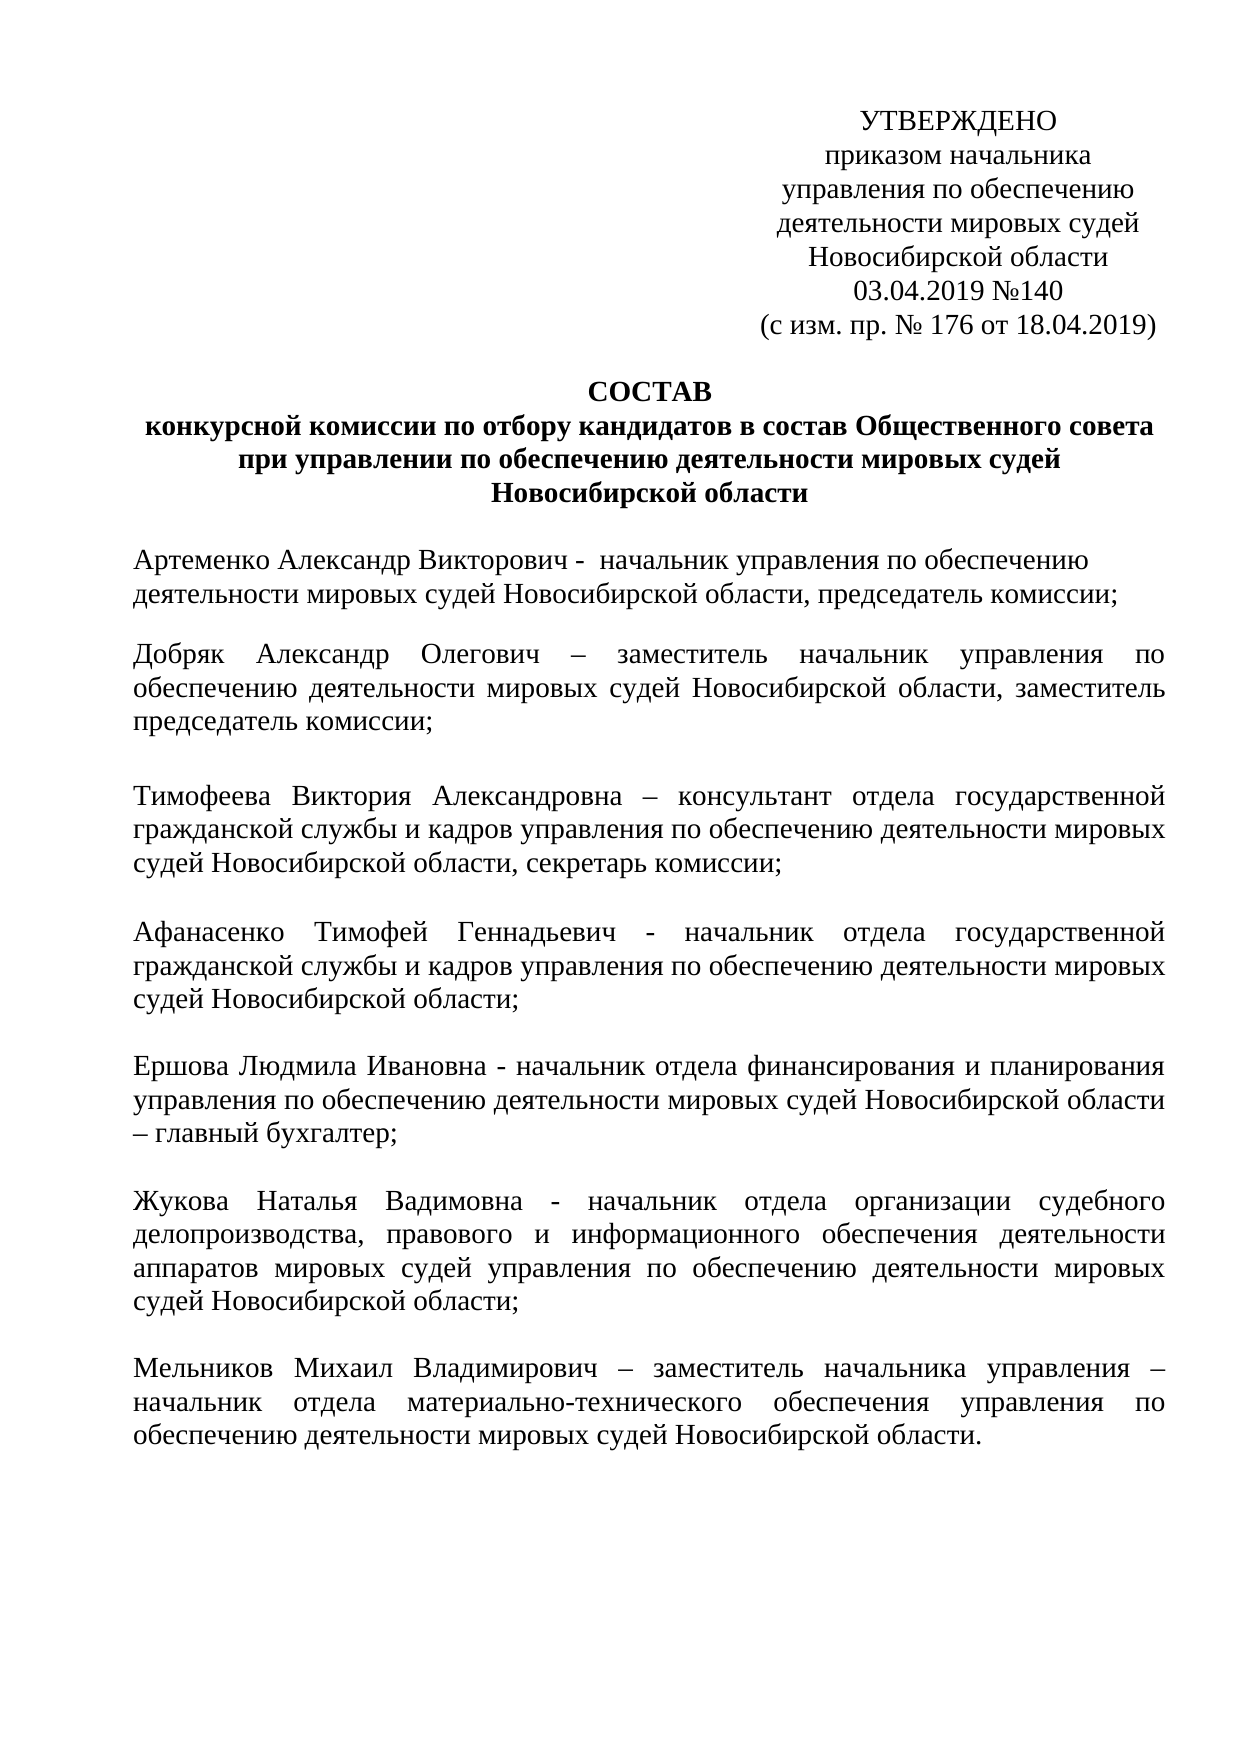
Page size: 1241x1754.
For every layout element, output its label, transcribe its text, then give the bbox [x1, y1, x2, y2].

text УТВЕРЖДЕНО [753, 103, 1163, 137]
text 03.04.2019 №140 [753, 273, 1163, 307]
text Мельников Михаил Владимирович – заместитель начальника управления –начальник отдела материально-технического обеспечения управления по обеспечению деятельности мировых судей Новосибирской области. [133, 1350, 1166, 1451]
text Афанасенко Тимофей Геннадьевич - начальник отдела государственной гражданской службы и кадров управления по обеспечению деятельности мировых судей Новосибирской области; [133, 914, 1166, 1015]
text Ершова Людмила Ивановна - начальник отдела финансирования и планирования управления по обеспечению деятельности мировых судей Новосибирской области – главный бухгалтер; [133, 1048, 1166, 1149]
text конкурсной комиссии по отбору кандидатов в состав Общественного совета при управлении по обеспечению деятельности мировых судей [133, 409, 1166, 476]
text Жукова Наталья Вадимовна - начальник отдела организации судебного делопроизводства, правового и информационного обеспечения деятельности аппаратов мировых судей управления по обеспечению деятельности мировых судей Новосибирской области; [133, 1183, 1166, 1317]
text СОСТАВ [133, 375, 1166, 409]
text Добряк Александр Олегович – заместитель начальник управления по обеспечению деятельности мировых судей Новосибирской области, заместитель председатель комиссии; [133, 636, 1166, 737]
text приказом начальника управления по обеспечению деятельности мировых судей Новосибирской области [753, 137, 1163, 273]
text Новосибирской области [133, 476, 1166, 509]
text Артеменко Александр Викторович - начальник управления по обеспечению деятельности мировых судей Новосибирской области, председатель комиссии; [133, 543, 1166, 610]
text Тимофеева Виктория Александровна – консультант отдела государственной гражданской службы и кадров управления по обеспечению деятельности мировых судей Новосибирской области, секретарь комиссии; [133, 778, 1166, 878]
text (с изм. пр. № 176 от 18.04.2019) [753, 307, 1163, 341]
